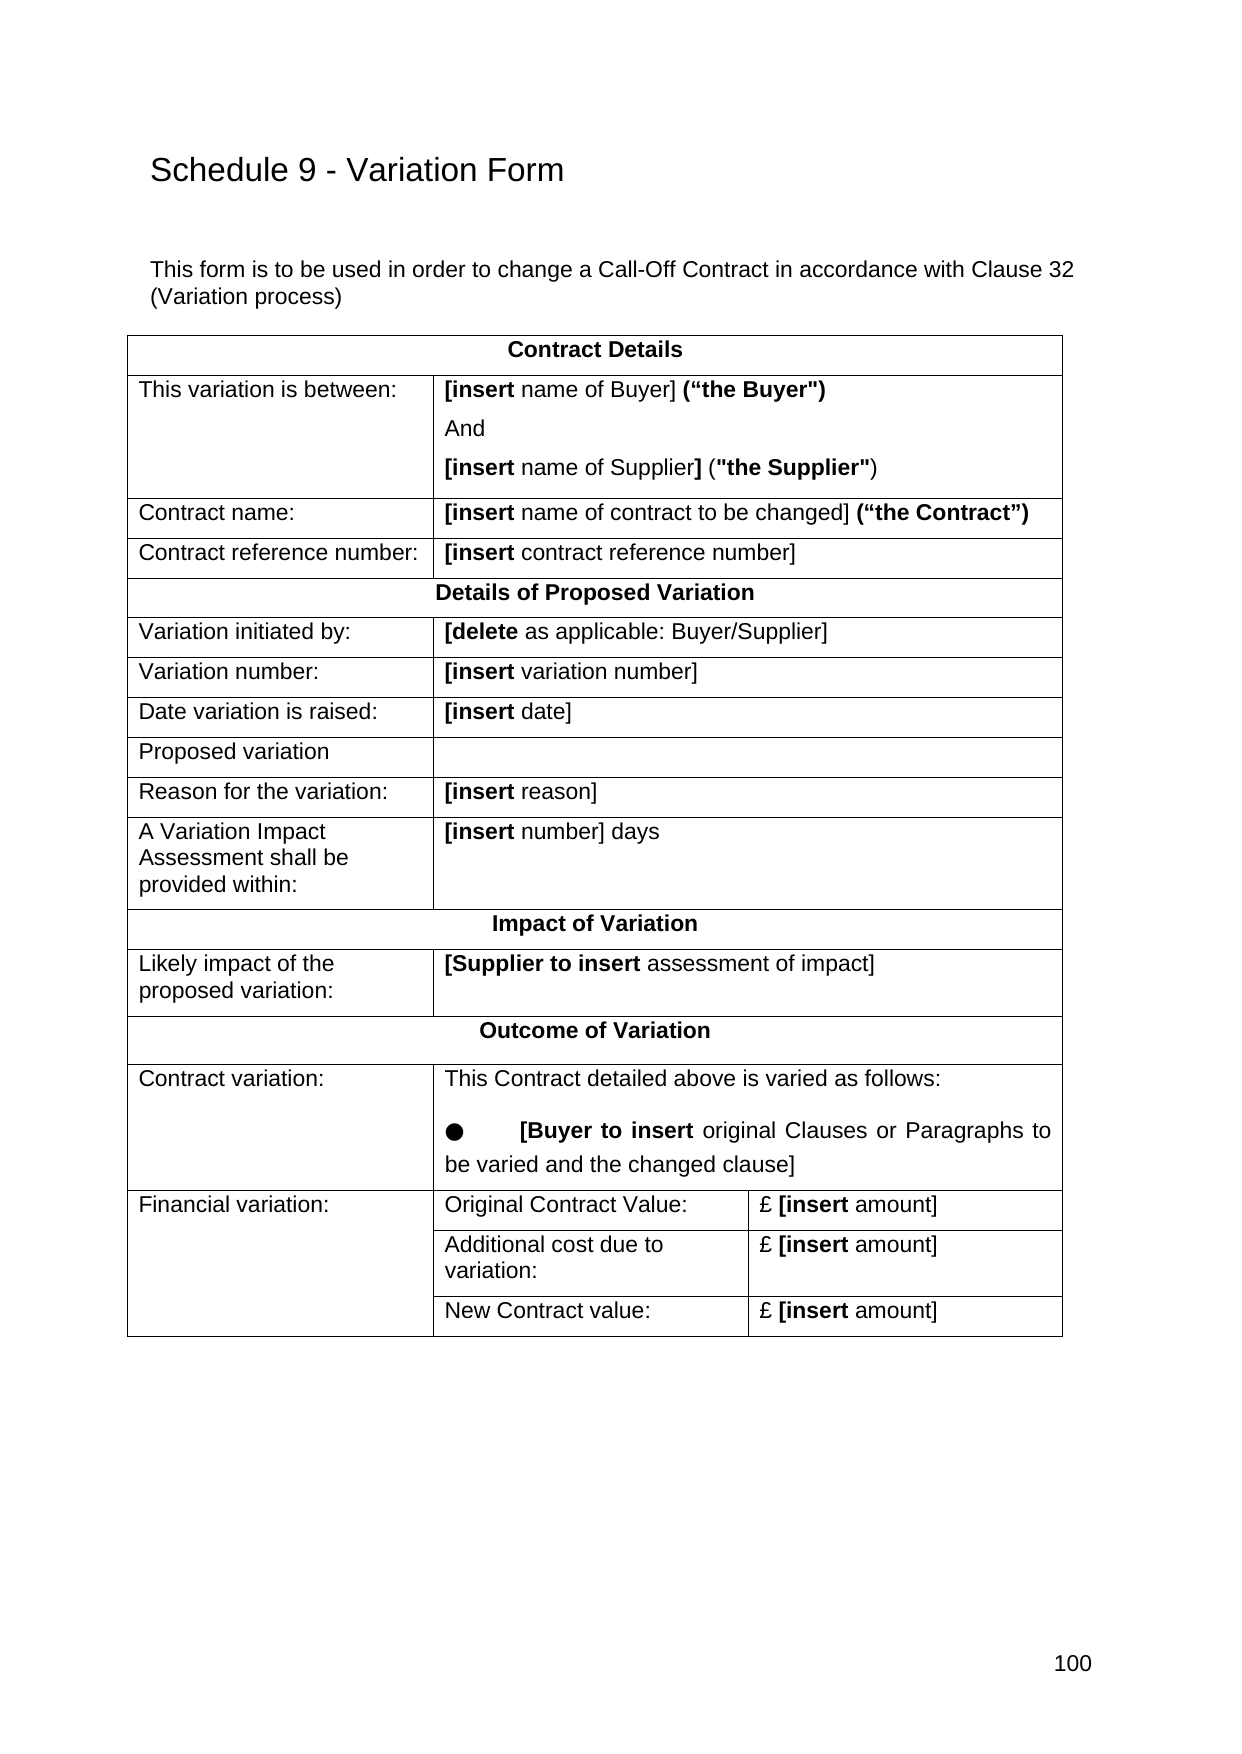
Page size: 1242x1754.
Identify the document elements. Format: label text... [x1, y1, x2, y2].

table_cell £ [insert amount] [749, 1231, 1062, 1296]
table_cell Contract reference number: [128, 539, 433, 577]
table_cell This variation is between: [128, 376, 433, 498]
table_cell [insert reason] [434, 778, 1062, 817]
subtitle Schedule 9 - Variation Form [150, 150, 1092, 188]
table_cell Variation number: [128, 658, 433, 697]
table_cell Financial variation: [128, 1191, 433, 1336]
table_cell Proposed variation [128, 738, 433, 777]
table_cell [insert contract reference number] [434, 539, 1062, 577]
table_cell [insert variation number] [434, 658, 1062, 697]
table_cell This Contract detailed above is varied as follows: [Buyer to insert original Clauses or Paragraphs to be varied and the changed clause] [434, 1065, 1062, 1190]
table_cell [434, 738, 1062, 777]
table_cell [delete as applicable: Buyer/Supplier] [434, 618, 1062, 657]
table_cell A Variation Impact Assessment shall be provided within: [128, 818, 433, 909]
table_cell Variation initiated by: [128, 618, 433, 657]
table_cell Contract variation: [128, 1065, 433, 1190]
table_cell [insert date] [434, 698, 1062, 737]
table_cell Date variation is raised: [128, 698, 433, 737]
table_cell [Supplier to insert assessment of impact] [434, 950, 1062, 1016]
table_cell Impact of Variation [128, 910, 1062, 949]
table_cell [insert number] days [434, 818, 1062, 909]
table_cell Likely impact of the proposed variation: [128, 950, 433, 1016]
table_cell [insert name of contract to be changed] (“the Contract”) [434, 499, 1062, 537]
table_cell £ [insert amount] [749, 1297, 1062, 1336]
table_cell Additional cost due to variation: [434, 1231, 748, 1296]
table_header Contract Details [128, 336, 1062, 375]
table_cell Contract name: [128, 499, 433, 537]
text This form is to be used in order to change a Call-Off Contract in accordance with Clause 32 (Variation process) [150, 256, 1092, 309]
table_cell Reason for the variation: [128, 778, 433, 817]
table_cell Original Contract Value: [434, 1191, 748, 1230]
table_cell Details of Proposed Variation [128, 579, 1062, 617]
table_cell Outcome of Variation [128, 1017, 1062, 1064]
table_cell £ [insert amount] [749, 1191, 1062, 1230]
table_cell [insert name of Buyer] (“the Buyer") And [insert name of Supplier] ("the Supplier") [434, 376, 1062, 498]
table_cell New Contract value: [434, 1297, 748, 1336]
